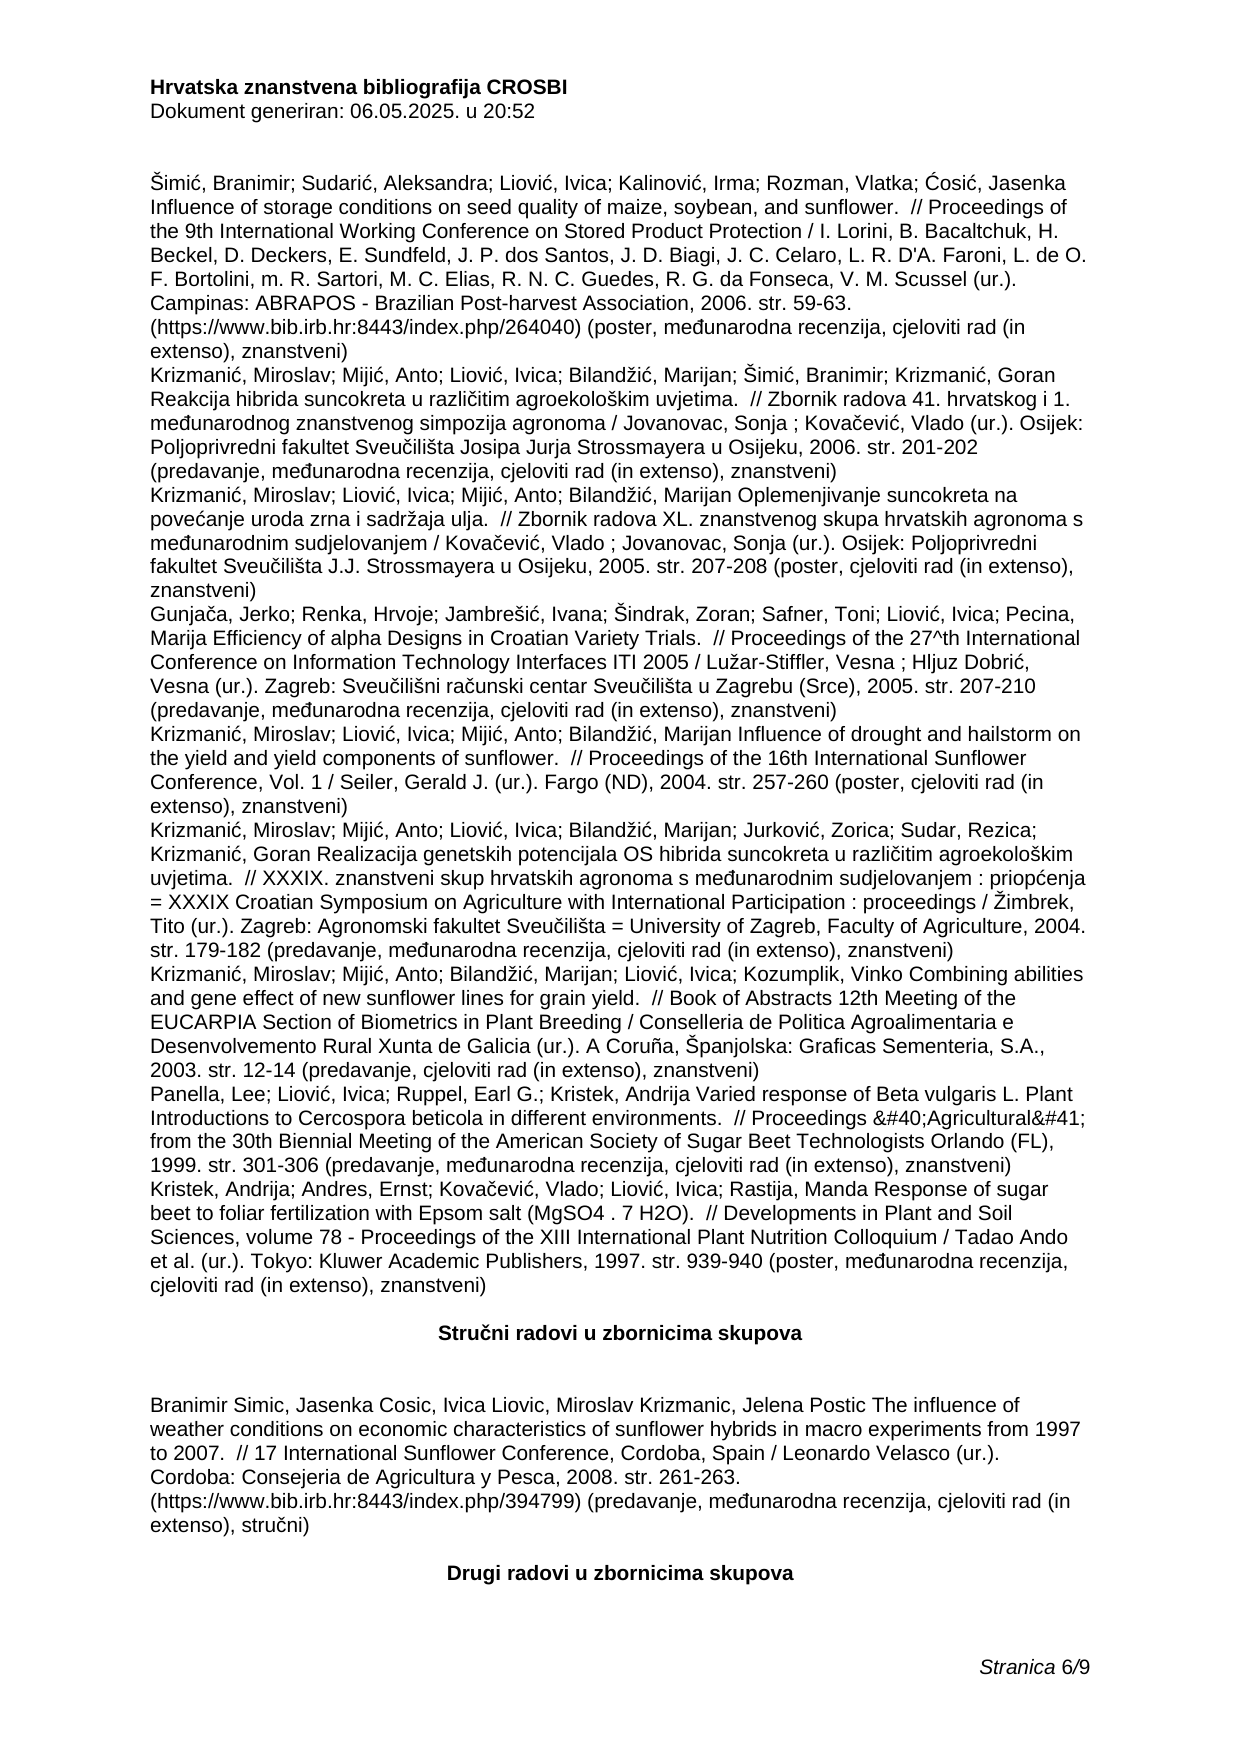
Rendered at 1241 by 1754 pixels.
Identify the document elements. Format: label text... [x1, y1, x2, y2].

subtitle Drugi radovi u zbornicima skupova [150, 1561, 1090, 1584]
text Branimir Simic, Jasenka Cosic, Ivica Liovic, Miroslav Krizmanic, Jelena Postic [150, 1393, 1090, 1537]
text Šimić, Branimir; Sudarić, Aleksandra; Liović, Ivica; Kalinović, Irma; Rozman, Vlatka; Ćosić, Jasenka [150, 171, 1090, 363]
text Krizmanić, Miroslav; Mijić, Anto; Bilandžić, Marijan; Liović, Ivica; Kozumplik, Vinko [150, 962, 1090, 1081]
text Panella, Lee; Liović, Ivica; Ruppel, Earl G.; Kristek, Andrija [150, 1081, 1090, 1177]
text Krizmanić, Miroslav; Mijić, Anto; Liović, Ivica; Bilandžić, Marijan; Šimić, Branimir; Krizmanić, Goran [150, 363, 1090, 482]
text Krizmanić, Miroslav; Liović, Ivica; Mijić, Anto; Bilandžić, Marijan [150, 482, 1090, 602]
text Gunjača, Jerko; Renka, Hrvoje; Jambrešić, Ivana; Šindrak, Zoran; Safner, Toni; Liović, Ivica; Pecina, Marija [150, 602, 1090, 722]
text Krizmanić, Miroslav; Mijić, Anto; Liović, Ivica; Bilandžić, Marijan; Jurković, Zorica; Sudar, Rezica; Krizmanić, Goran [150, 818, 1090, 962]
text Krizmanić, Miroslav; Liović, Ivica; Mijić, Anto; Bilandžić, Marijan [150, 722, 1090, 818]
text Kristek, Andrija; Andres, Ernst; Kovačević, Vlado; Liović, Ivica; Rastija, Manda [150, 1177, 1090, 1297]
subtitle Stručni radovi u zbornicima skupova [150, 1321, 1090, 1345]
